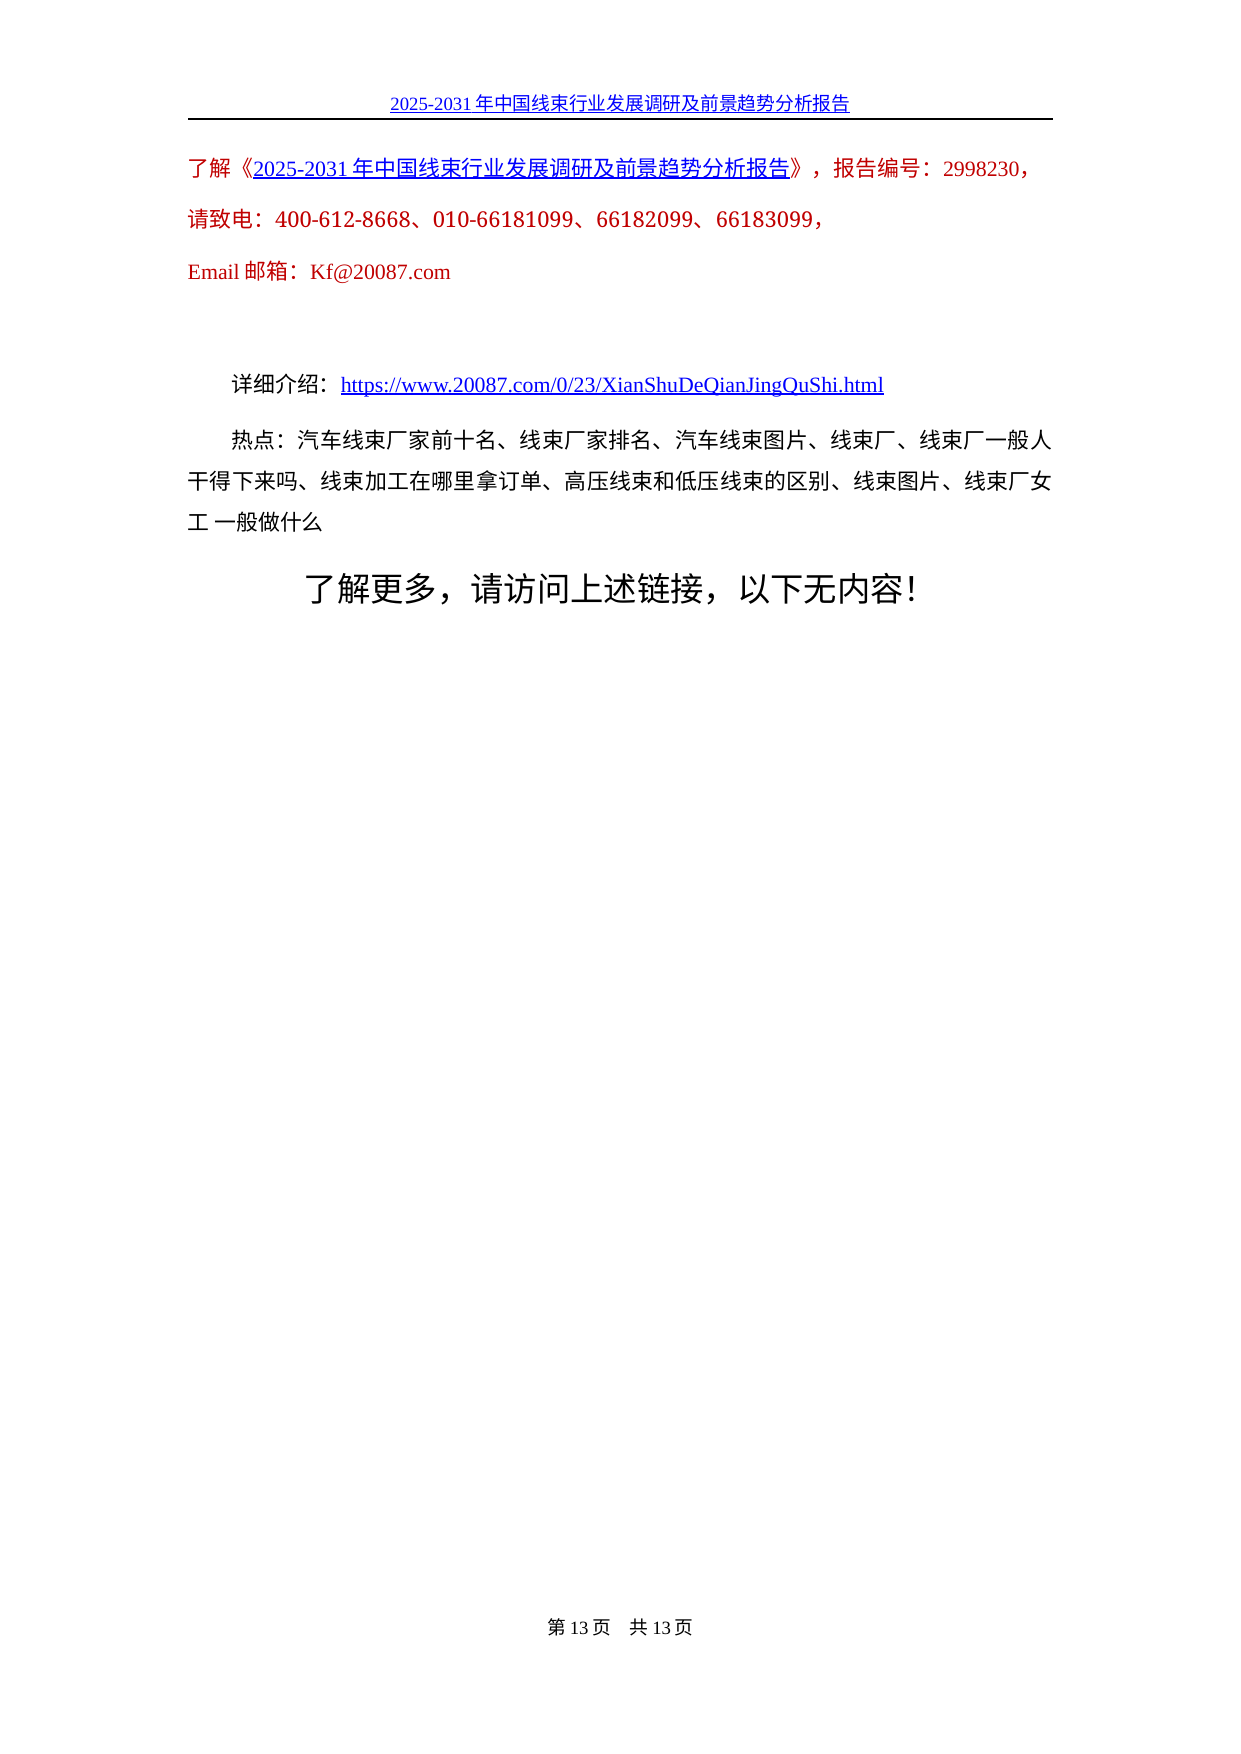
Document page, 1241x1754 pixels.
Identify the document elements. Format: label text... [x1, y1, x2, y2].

text 请致电：400-612-8668、010-66181099、66182099、66183099， [187, 202, 1053, 234]
text 热点：汽车线束厂家前十名、线束厂家排名、汽车线束图片、线束厂、线束厂一般人干得下来吗、线束加工在哪里拿订单、高压线束和低压线束的区别、线束图片、线束厂女工 一般做什么 [187, 423, 1053, 537]
text 详细介绍：https://www.20087.com/0/23/XianShuDeQianJingQuShi.html [187, 366, 1053, 399]
text 了解《2025-2031年中国线束行业发展调研及前景趋势分析报告》，报告编号：2998230， [187, 150, 1053, 183]
title 了解更多，请访问上述链接，以下无内容！ [187, 554, 1053, 619]
text Email邮箱：Kf@20087.com [187, 253, 1053, 286]
